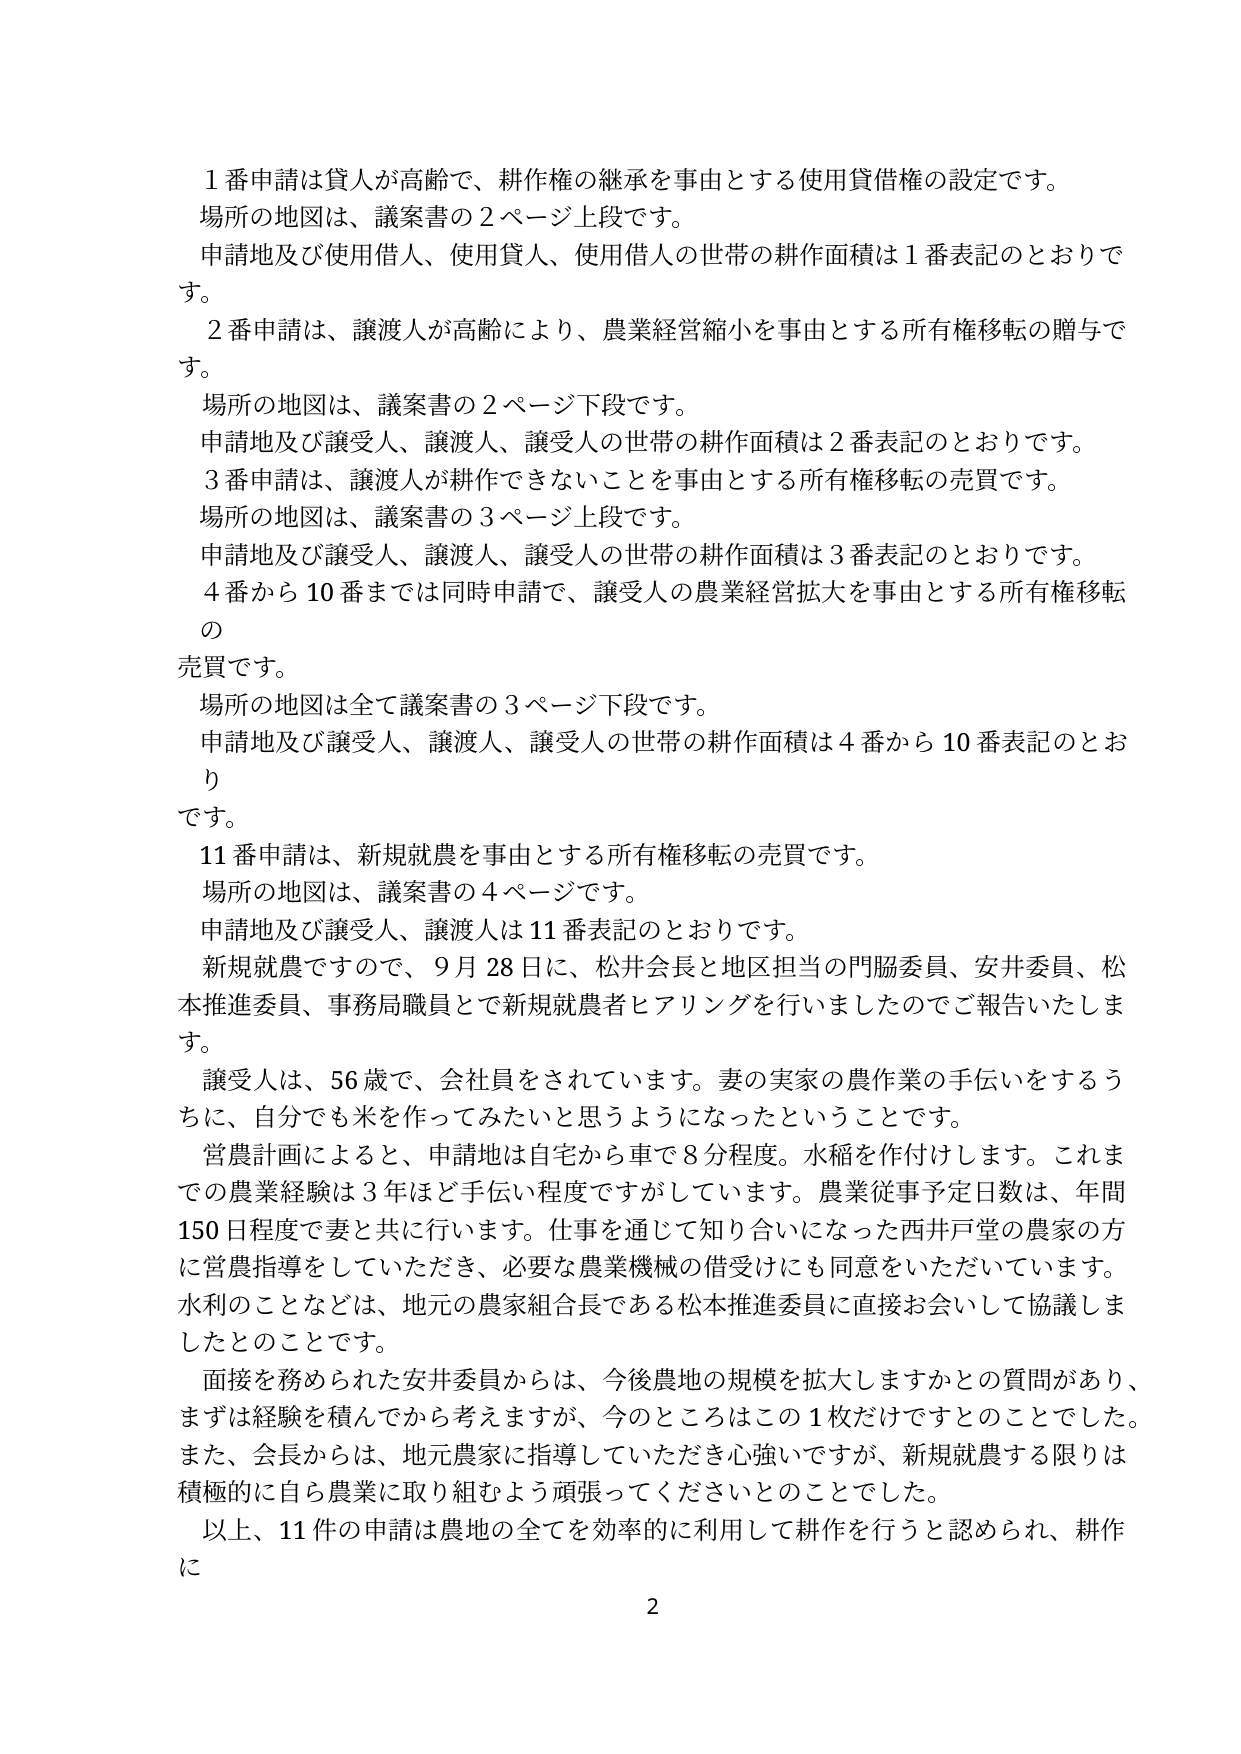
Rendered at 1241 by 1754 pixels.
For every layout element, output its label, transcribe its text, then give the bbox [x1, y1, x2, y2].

text 面接を務められた安井委員からは、今後農地の規模を拡大しますかとの質問があり、まずは経験を積んでから考えますが、今のところはこの1枚だけですとのことでした。また、会長からは、地元農家に指導していただき心強いですが、新規就農する限りは積極的に自ら農業に取り組むよう頑張ってくださいとのことでした。 [177, 1360, 1128, 1510]
text 営農計画によると、申請地は自宅から車で８分程度。水稲を作付けします。これまでの農業経験は３年ほど手伝い程度ですがしています。農業従事予定日数は、年間150日程度で妻と共に行います。仕事を通じて知り合いになった西井戸堂の農家の方に営農指導をしていただき、必要な農業機械の借受けにも同意をいただいています。水利のことなどは、地元の農家組合長である松本推進委員に直接お会いして協議しましたとのことです。 [177, 1135, 1128, 1360]
text 申請地及び譲受人、譲渡人、譲受人の世帯の耕作面積は２番表記のとおりです。 [199, 422, 1128, 460]
text 以上、11件の申請は農地の全てを効率的に利用して耕作を行うと認められ、耕作に [177, 1510, 1128, 1585]
text １番申請は貸人が高齢で、耕作権の継承を事由とする使用貸借権の設定です。 [199, 160, 1128, 197]
text ２番申請は、譲渡人が高齢により、農業経営縮小を事由とする所有権移転の贈与です。 [177, 310, 1128, 385]
text ３番申請は、譲渡人が耕作できないことを事由とする所有権移転の売買です。 [199, 460, 1128, 497]
text です。 [177, 797, 1128, 835]
text ４番から10番までは同時申請で、譲受人の農業経営拡大を事由とする所有権移転の [199, 572, 1128, 647]
text 申請地及び使用借人、使用貸人、使用借人の世帯の耕作面積は１番表記のとおりで [199, 235, 1128, 272]
text 場所の地図は全て議案書の３ページ下段です。 [199, 685, 1128, 722]
text 場所の地図は、議案書の４ページです。 [177, 872, 1128, 910]
text す。 [177, 272, 1128, 310]
text 譲受人は、56歳で、会社員をされています。妻の実家の農作業の手伝いをするうちに、自分でも米を作ってみたいと思うようになったということです。 [177, 1060, 1128, 1135]
text 申請地及び譲受人、譲渡人、譲受人の世帯の耕作面積は４番から10番表記のとおり [199, 722, 1128, 797]
text 売買です。 [177, 647, 1128, 685]
text 場所の地図は、議案書の３ページ上段です。 [199, 497, 1128, 535]
text 新規就農ですので、９月28日に、松井会長と地区担当の門𦚰委員、安井委員、松本推進委員、事務局職員とで新規就農者ヒアリングを行いましたのでご報告いたします。 [177, 947, 1128, 1060]
text 申請地及び譲受人、譲渡人、譲受人の世帯の耕作面積は３番表記のとおりです。 [199, 535, 1128, 572]
text 場所の地図は、議案書の２ページ上段です。 [199, 197, 1128, 235]
text 申請地及び譲受人、譲渡人は11番表記のとおりです。 [199, 910, 1128, 947]
text 場所の地図は、議案書の２ページ下段です。 [177, 385, 1128, 422]
text 11番申請は、新規就農を事由とする所有権移転の売買です。 [199, 835, 1128, 872]
